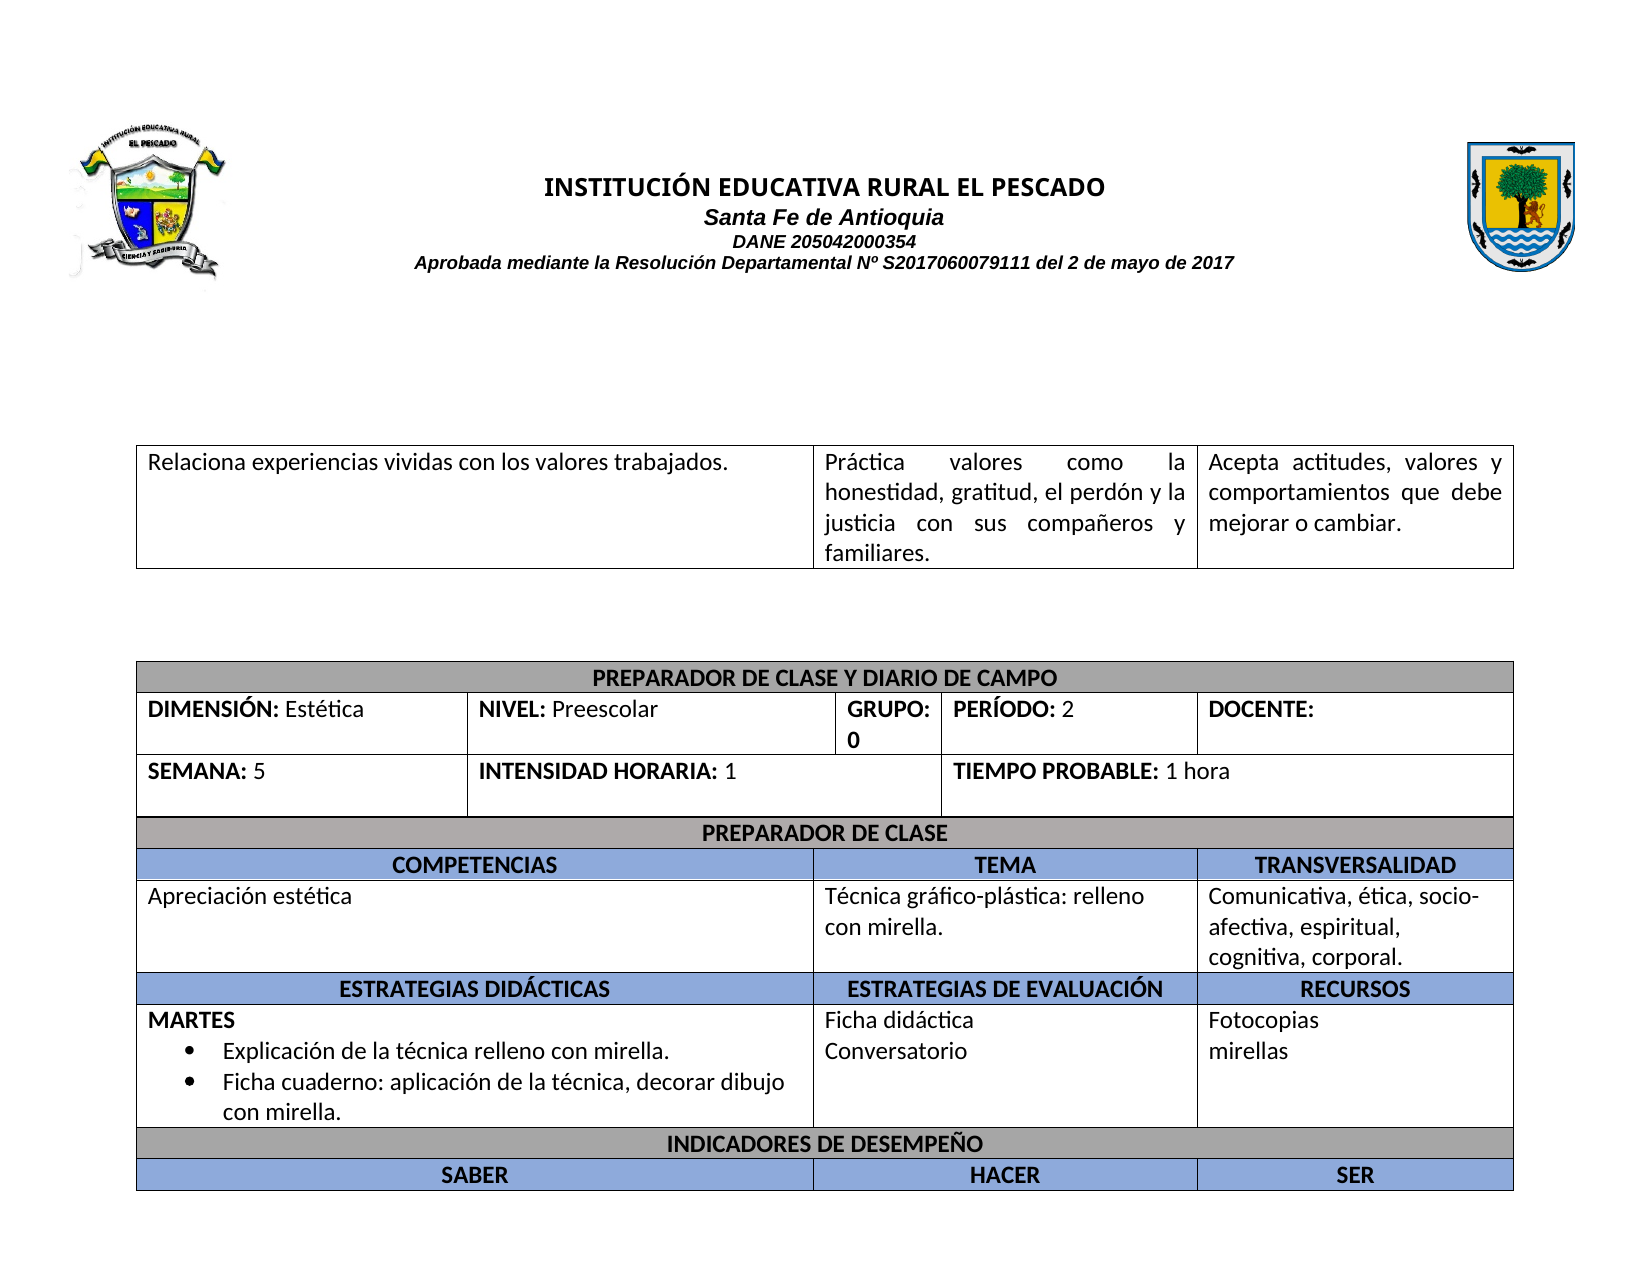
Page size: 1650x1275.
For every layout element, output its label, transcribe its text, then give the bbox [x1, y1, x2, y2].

table_cell TIEMPO PROBABLE: 1 hora [942, 755, 1513, 816]
table_cell ESTRATEGIAS DE EVALUACIÓN [814, 973, 1197, 1004]
table_cell Fotocopias mirellas [1198, 1005, 1513, 1127]
table_cell ESTRATEGIAS DIDÁCTICAS [137, 973, 813, 1004]
table_cell INTENSIDAD HORARIA: 1 [468, 755, 941, 816]
table_cell GRUPO: 0 [836, 693, 941, 754]
table_cell PERÍODO: 2 [942, 693, 1197, 754]
table_cell SABER [137, 1159, 813, 1190]
table_cell Técnica gráfico-plástica: relleno con mirella. [814, 881, 1197, 972]
table_cell COMPETENCIAS [137, 849, 813, 879]
table_cell NIVEL: Preescolar [468, 693, 835, 754]
table_cell SEMANA: 5 [137, 755, 467, 816]
table_header PREPARADOR DE CLASE Y DIARIO DE CAMPO [137, 662, 1513, 692]
table_cell DOCENTE: [1198, 693, 1513, 754]
table_cell PREPARADOR DE CLASE [137, 818, 1513, 848]
table_cell RECURSOS [1198, 973, 1513, 1004]
table_cell Relaciona experiencias vividas con los valores trabajados. [137, 446, 813, 568]
picture [1467, 142, 1575, 272]
table_cell TRANSVERSALIDAD [1198, 849, 1513, 879]
picture [68, 109, 240, 301]
table_cell INDICADORES DE DESEMPEÑO [137, 1128, 1513, 1158]
table_cell TEMA [814, 849, 1197, 879]
table_cell Práctica valores como la honestidad, gratitud, el perdón y la justicia con sus compañeros y familiares. [814, 446, 1197, 568]
table_cell MARTES Explicación de la técnica relleno con mirella. Ficha cuaderno: aplicación de la técnica, decorar dibujo con mirella. [137, 1005, 813, 1127]
table_cell Ficha didáctica Conversatorio [814, 1005, 1197, 1127]
table_cell SER [1198, 1159, 1513, 1190]
table_cell Acepta actitudes, valores y comportamientos que debe mejorar o cambiar. [1198, 446, 1513, 568]
table_cell HACER [814, 1159, 1197, 1190]
table_cell DIMENSIÓN: Estética [137, 693, 467, 754]
table_cell Apreciación estética [137, 881, 813, 972]
table_cell Comunicativa, ética, socio-afectiva, espiritual, cognitiva, corporal. [1198, 881, 1513, 972]
